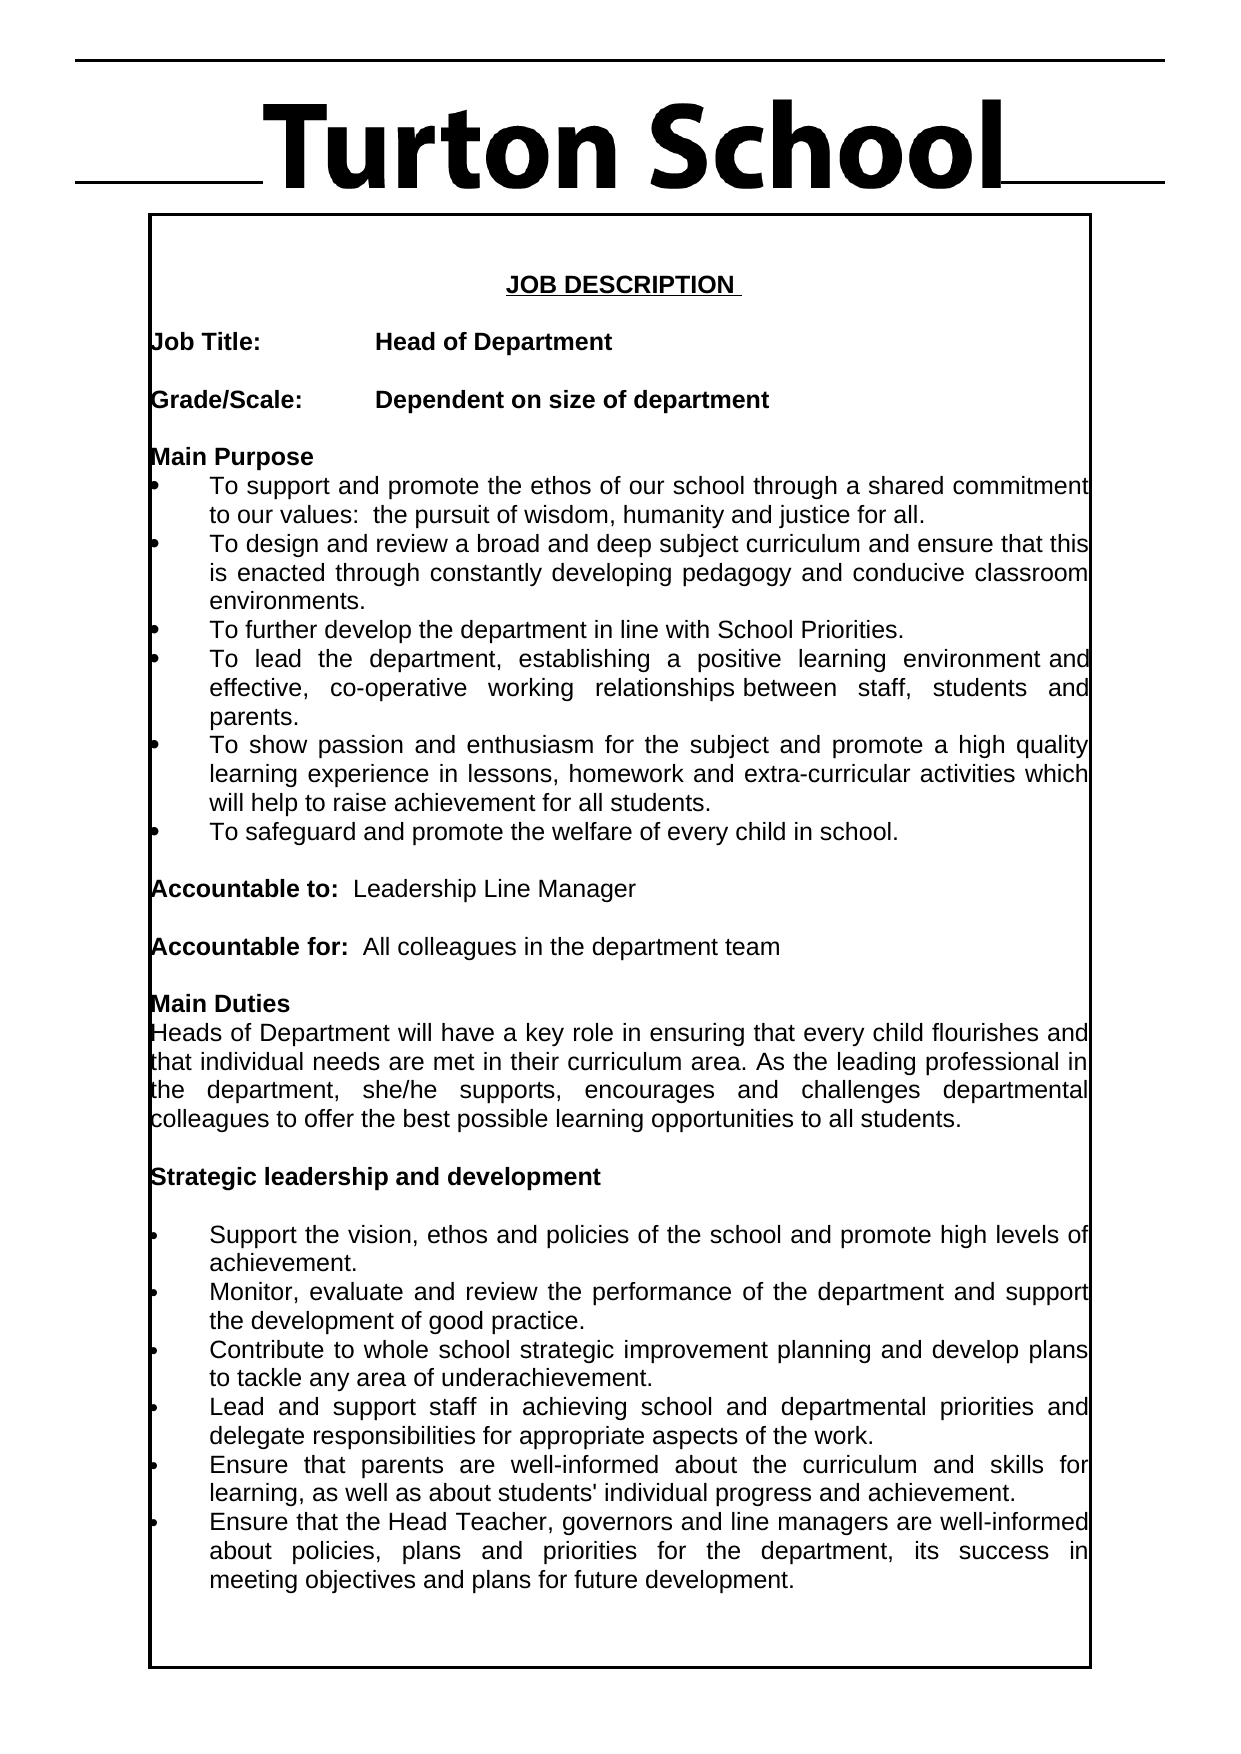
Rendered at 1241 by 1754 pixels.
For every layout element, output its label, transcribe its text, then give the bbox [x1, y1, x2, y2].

text Main Duties [150, 989, 1090, 1018]
text Job Title: Head of Department [150, 327, 1090, 356]
text JOB DESCRIPTION [150, 270, 1090, 299]
list To safeguard and promote the welfare of every child in school. [150, 817, 1090, 846]
list Monitor, evaluate and review the performance of the department and support the development of good practice. [150, 1277, 1090, 1335]
list To lead the department, establishing a positive learning environment and effective, co-operative working relationships between staff, students and parents. [150, 644, 1090, 730]
list To further develop the department in line with School Priorities. [150, 615, 1090, 644]
list To support and promote the ethos of our school through a shared commitment to our values: the pursuit of wisdom, humanity and justice for all. [150, 471, 1090, 529]
text Heads of Department will have a key role in ensuring that every child flourishes and that individual needs are met in their curriculum area. As the leading professional in the department, she/he supports, encourages and challenges departmental colleagues to offer the best possible learning opportunities to all students. [150, 1018, 1090, 1133]
text Grade/Scale: Dependent on size of department [150, 385, 1090, 414]
text Main Purpose [150, 442, 1090, 471]
list Ensure that the Head Teacher, governors and line managers are well-informed about policies, plans and priorities for the department, its success in meeting objectives and plans for future development. [150, 1507, 1090, 1593]
list To show passion and enthusiasm for the subject and promote a high quality learning experience in lessons, homework and extra-curricular activities which will help to raise achievement for all students. [150, 730, 1090, 817]
text Accountable to: Leadership Line Manager [150, 874, 1090, 903]
list Support the vision, ethos and policies of the school and promote high levels of achievement. [150, 1220, 1090, 1277]
list Lead and support staff in achieving school and departmental priorities and delegate responsibilities for appropriate aspects of the work. [150, 1392, 1090, 1450]
list Contribute to whole school strategic improvement planning and develop plans to tackle any area of underachievement. [150, 1335, 1090, 1392]
text Strategic leadership and development [150, 1162, 1090, 1191]
text Accountable for: All colleagues in the department team [150, 932, 1090, 961]
list To design and review a broad and deep subject curriculum and ensure that this is enacted through constantly developing pedagogy and conducive classroom environments. [150, 529, 1090, 615]
list Ensure that parents are well-informed about the curriculum and skills for learning, as well as about students' individual progress and achievement. [150, 1450, 1090, 1507]
picture [263, 99, 1001, 189]
